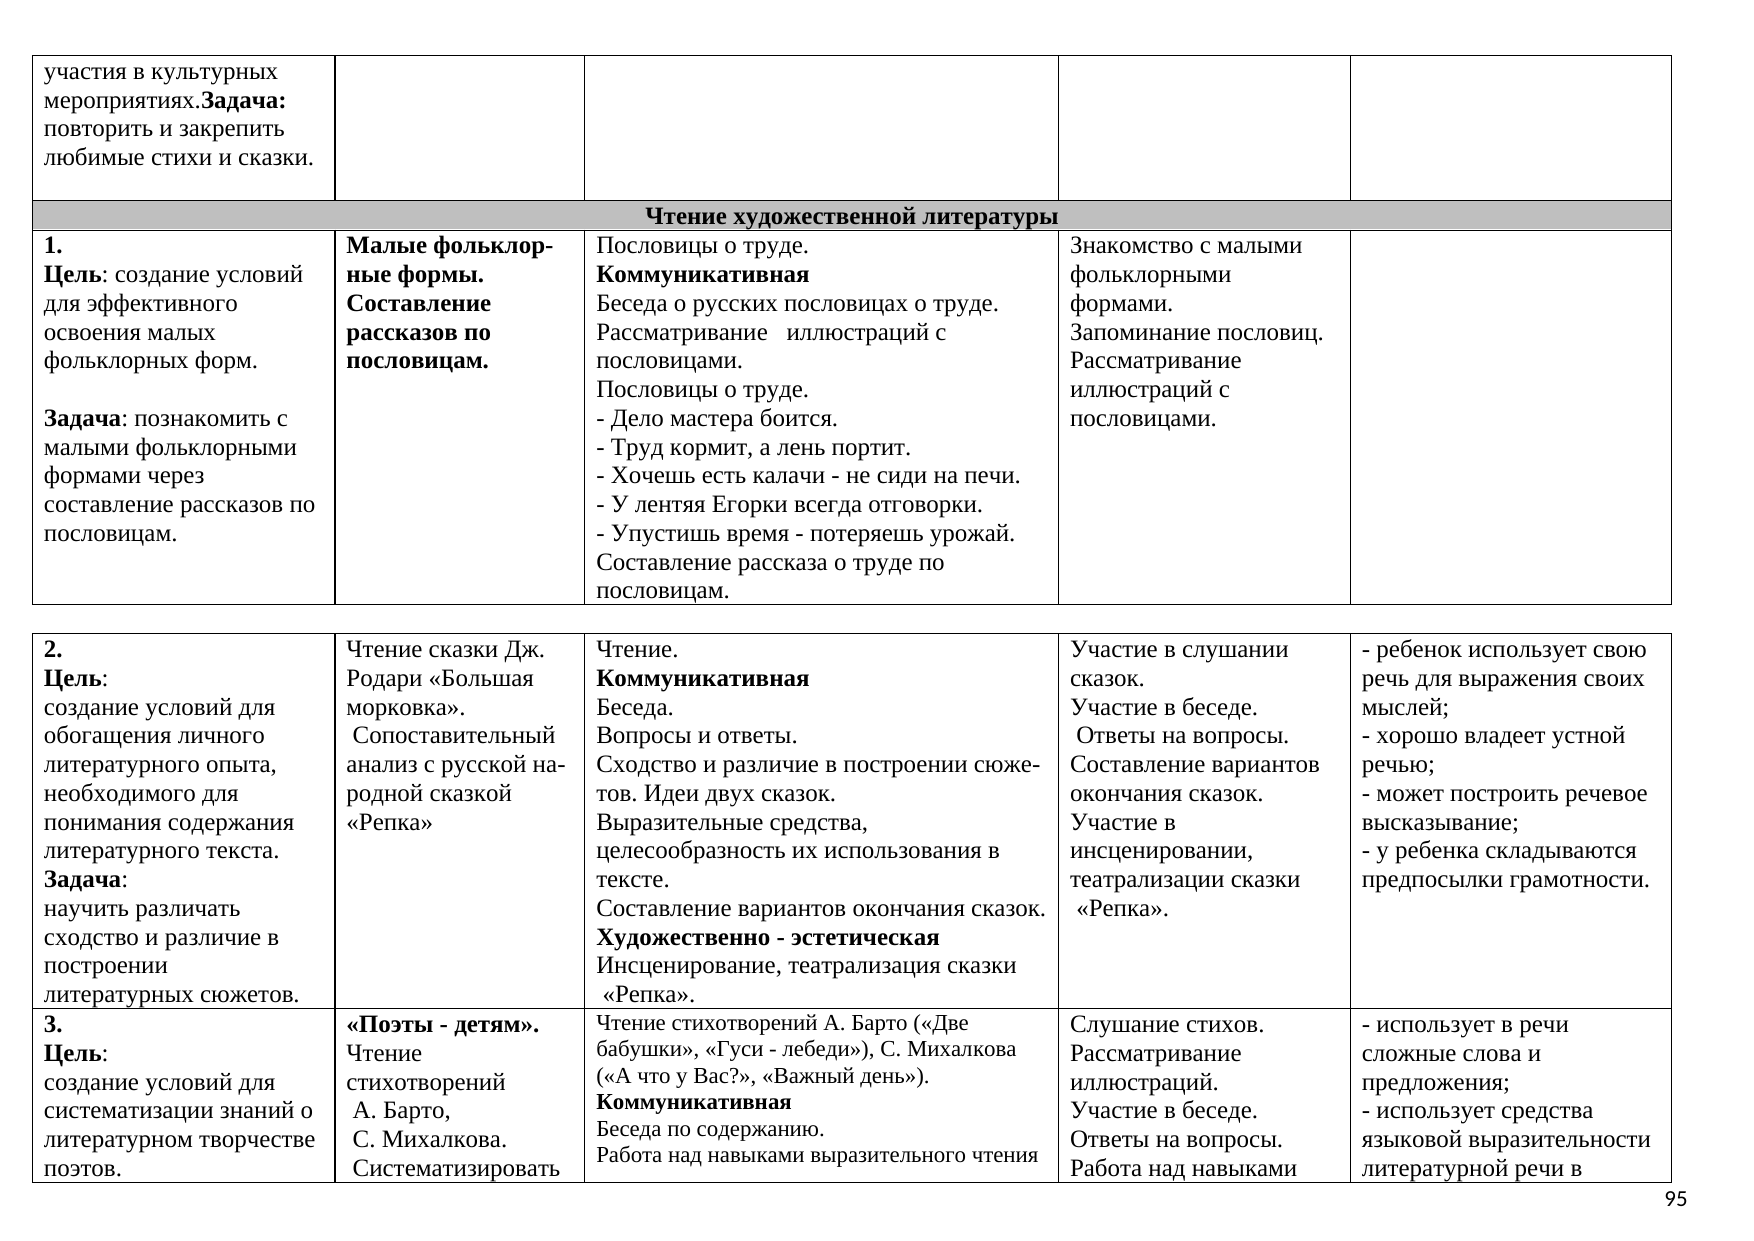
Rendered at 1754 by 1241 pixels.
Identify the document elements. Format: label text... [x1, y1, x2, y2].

table_cell Знакомство с малыми фольклорными формами. Запоминание пословиц. Рассматривание иллюстраций с пословицами. [1059, 231, 1350, 604]
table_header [1351, 56, 1671, 200]
table_header - ребенок использует свою речь для выражения своих мыслей; - хорошо владеет устной речью; - может построить речевое высказывание; - у ребенка складываются предпосылки грамотности. [1351, 634, 1671, 1008]
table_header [336, 56, 584, 200]
table_header Чтение сказки Дж. Родари «Большая морковка». Сопоставительный анализ с русской народной сказкой «Репка» [336, 634, 584, 1008]
table_cell Малые фольклорные формы. Составление рассказов по пословицам. [336, 231, 584, 604]
table_cell Чтение художественной литературы [33, 201, 1671, 229]
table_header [1059, 56, 1350, 200]
table_cell Пословицы о труде. Коммуникативная Беседа о русских пословицах о труде. Рассматривание иллюстраций с пословицами. Пословицы о труде. - Дело мастера боится. - Труд кормит, а лень портит. - Хочешь есть калачи - не сиди на печи. - У лентяя Егорки всегда отговорки. - Упустишь время - потеряешь урожай. Составление рассказа о труде по пословицам. [585, 231, 1058, 604]
table_header 2. Цель: создание условий для обогащения личного литературного опыта, необходимого для понимания содержания литературного текста. Задача: научить различать сходство и различие в построении литературных сюжетов. [33, 634, 334, 1008]
table_header Чтение. Коммуникативная Беседа. Вопросы и ответы. Сходство и различие в построении сюжетов. Идеи двух сказок. Выразительные средства, целесообразность их использования в тексте. Составление вариантов окончания сказок. Художественно - эстетическая Инсценирование, театрализация сказки «Репка». [585, 634, 1058, 1008]
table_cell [585, 1009, 1058, 1182]
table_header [585, 56, 1058, 200]
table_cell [1059, 1009, 1350, 1182]
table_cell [336, 1009, 584, 1182]
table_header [33, 56, 334, 200]
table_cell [1351, 1009, 1671, 1182]
table_cell 1. Цель: создание условий для эффективного освоения малых фольклорных форм. Задача: познакомить с малыми фольклорными формами через составление рассказов по пословицам. [33, 231, 334, 604]
table_header Участие в слушании сказок. Участие в беседе. Ответы на вопросы. Составление вариантов окончания сказок. Участие в инсценировании, театрализации сказки «Репка». [1059, 634, 1350, 1008]
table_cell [33, 1009, 334, 1182]
table_cell [1351, 231, 1671, 604]
